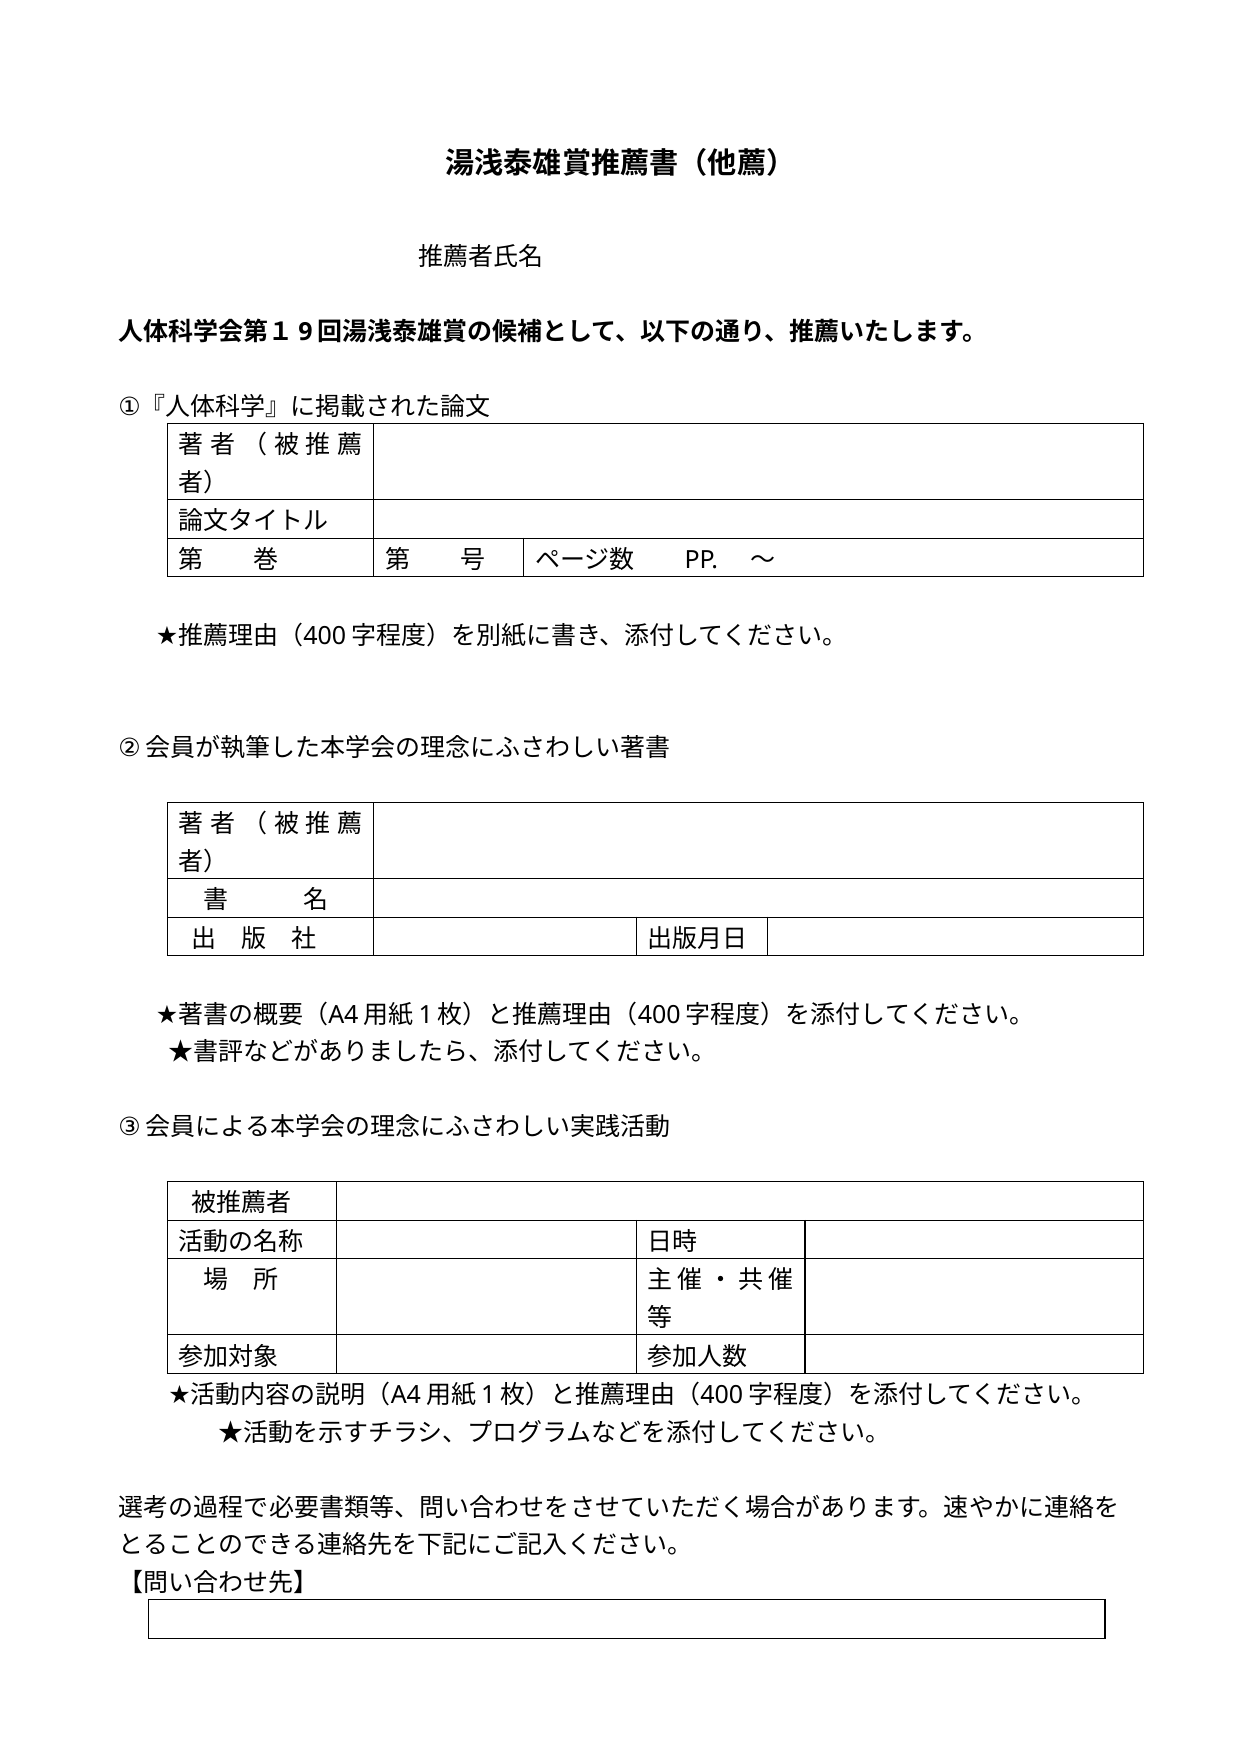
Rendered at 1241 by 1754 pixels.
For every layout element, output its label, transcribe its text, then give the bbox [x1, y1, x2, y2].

table_cell ページ数 PP. ～ [524, 539, 1143, 576]
table_cell [768, 918, 1143, 955]
text ★活動を示すチラシ、プログラムなどを添付してください。 [68, 1411, 1122, 1449]
table_header 被推薦者 [168, 1182, 336, 1220]
table_header [374, 803, 1143, 878]
text ②会員が執筆した本学会の理念にふさわしい著書 [118, 727, 1122, 764]
table_cell 場 所 [168, 1259, 336, 1334]
text ★推薦理由（400字程度）を別紙に書き、添付してください。 [118, 614, 1122, 652]
table_header [149, 1600, 1104, 1637]
table_cell 出 版 社 [168, 918, 373, 955]
table_header [374, 424, 1143, 499]
text 選考の過程で必要書類等、問い合わせをさせていただく場合があります。速やかに連絡をとることのできる連絡先を下記にご記入ください。 [118, 1486, 1122, 1561]
table_cell 日時 [637, 1221, 804, 1258]
table_cell [374, 500, 1143, 537]
table_cell [374, 918, 636, 955]
text ★著書の概要（A4用紙1枚）と推薦理由（400字程度）を添付してください。 [118, 994, 1122, 1031]
table_header [337, 1182, 1143, 1220]
table_cell 参加人数 [637, 1335, 804, 1373]
table_cell 出版月日 [637, 918, 767, 955]
table_cell [806, 1259, 1143, 1334]
table_cell 参加対象 [168, 1335, 336, 1373]
table_cell [337, 1335, 636, 1373]
text 推薦者氏名 [118, 235, 1122, 273]
table_cell 第 号 [374, 539, 523, 576]
text 湯浅泰雄賞推薦書（他薦） [118, 123, 1122, 198]
text ★活動内容の説明（A4用紙1枚）と推薦理由（400字程度）を添付してください。 [118, 1374, 1122, 1411]
table_header 著者（被推薦者） [168, 424, 373, 499]
table_cell [337, 1259, 636, 1334]
table_cell [374, 879, 1143, 917]
text ★書評などがありましたら、添付してください。 [118, 1031, 1122, 1069]
table_cell [337, 1221, 636, 1258]
text 人体科学会第１9回湯浅泰雄賞の候補として、以下の通り、推薦いたします。 [118, 310, 1122, 348]
text ③会員による本学会の理念にふさわしい実践活動 [118, 1106, 1122, 1144]
table_cell 第 巻 [168, 539, 373, 576]
table_cell 論文タイトル [168, 500, 373, 537]
text ①『人体科学』に掲載された論文 [118, 385, 1122, 423]
table_cell [806, 1335, 1143, 1373]
table_header 著者（被推薦者） [168, 803, 373, 878]
table_cell 主催・共催等 [637, 1259, 804, 1334]
table_cell 活動の名称 [168, 1221, 336, 1258]
table_cell [806, 1221, 1143, 1258]
text 【問い合わせ先】 [118, 1561, 1122, 1599]
table_cell 書 名 [168, 879, 373, 917]
